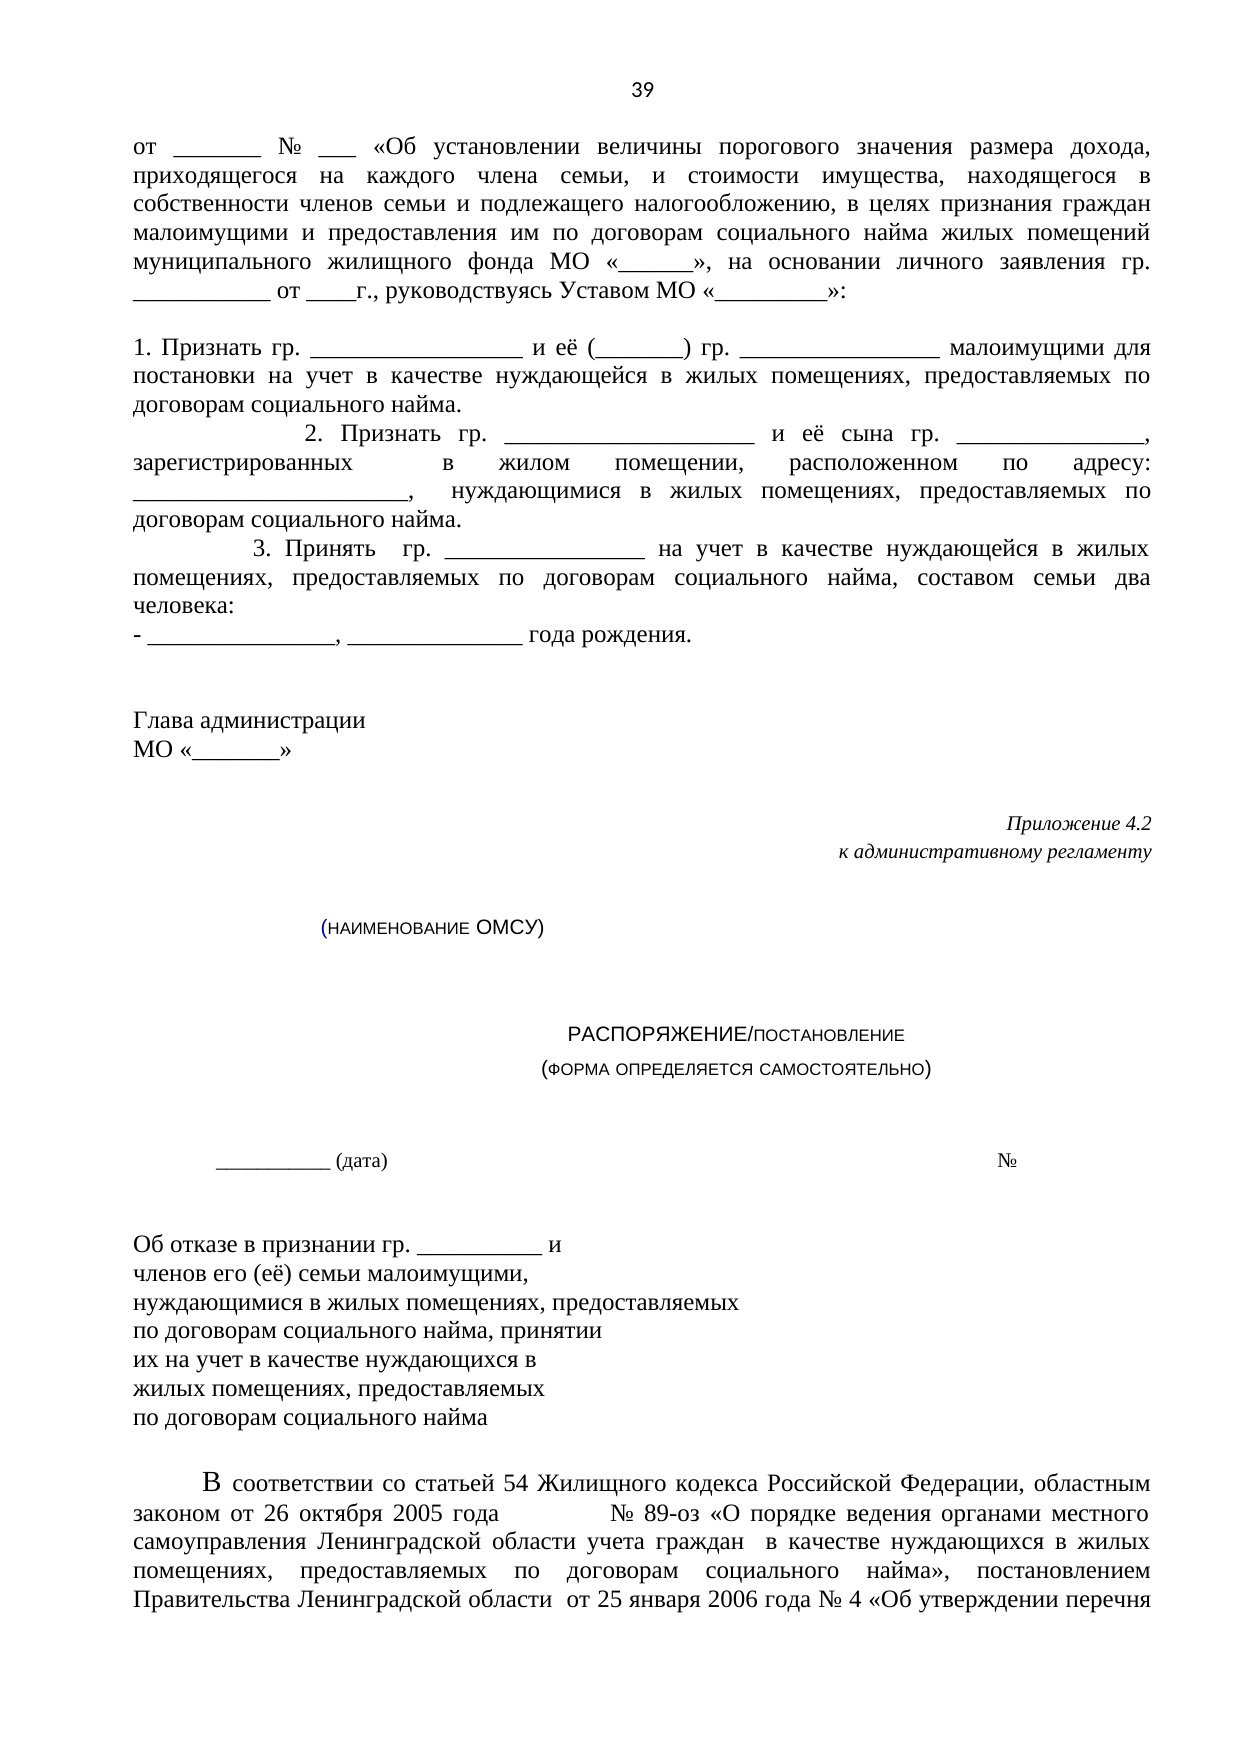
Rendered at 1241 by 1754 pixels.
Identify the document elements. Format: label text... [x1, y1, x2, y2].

subtitle (наименование ОМСУ) [320, 915, 1152, 939]
text Глава администрации [133, 705, 1152, 734]
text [133, 1464, 1152, 1613]
text жилых помещениях, предоставляемых [133, 1373, 1152, 1402]
text нуждающимися в жилых помещениях, предоставляемых [133, 1287, 1152, 1316]
text Об отказе в признании гр. __________ и [133, 1229, 1152, 1258]
text членов его (её) семьи малоимущими, [133, 1258, 1152, 1287]
text - _______________, ______________ года рождения. [133, 619, 1152, 648]
text по договорам социального найма [133, 1402, 1152, 1431]
text 2. Признать гр. ____________________ и её сына гр. _______________, зарегистрированных в жилом помещении, расположенном по адресу: ______________________, нуждающимися в жилых помещениях, предоставляемых по договорам социального найма. [133, 418, 1152, 533]
text Приложение 4.2 [139, 811, 1152, 835]
text к административному регламенту [133, 839, 1152, 863]
text 1. Признать гр. _________________ и её (_______) гр. ________________ малоимущими для постановки на учет в качестве нуждающейся в жилых помещениях, предоставляемых по договорам социального найма. [133, 332, 1152, 418]
text 3. Принять гр. ________________ на учет в качестве нуждающейся в жилых помещениях, предоставляемых по договорам социального найма, составом семьи два человека: [133, 533, 1152, 619]
subtitle (форма определяется самостоятельно) [320, 1056, 1152, 1079]
text ___________ (дата) № [133, 1148, 1152, 1172]
text МО «_______» [133, 734, 1152, 763]
text по договорам социального найма, принятии [133, 1316, 1152, 1344]
subtitle РАСПОРЯЖЕНИЕ/постановление [320, 1022, 1152, 1046]
text их на учет в качестве нуждающихся в [133, 1344, 1152, 1373]
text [133, 131, 1152, 303]
